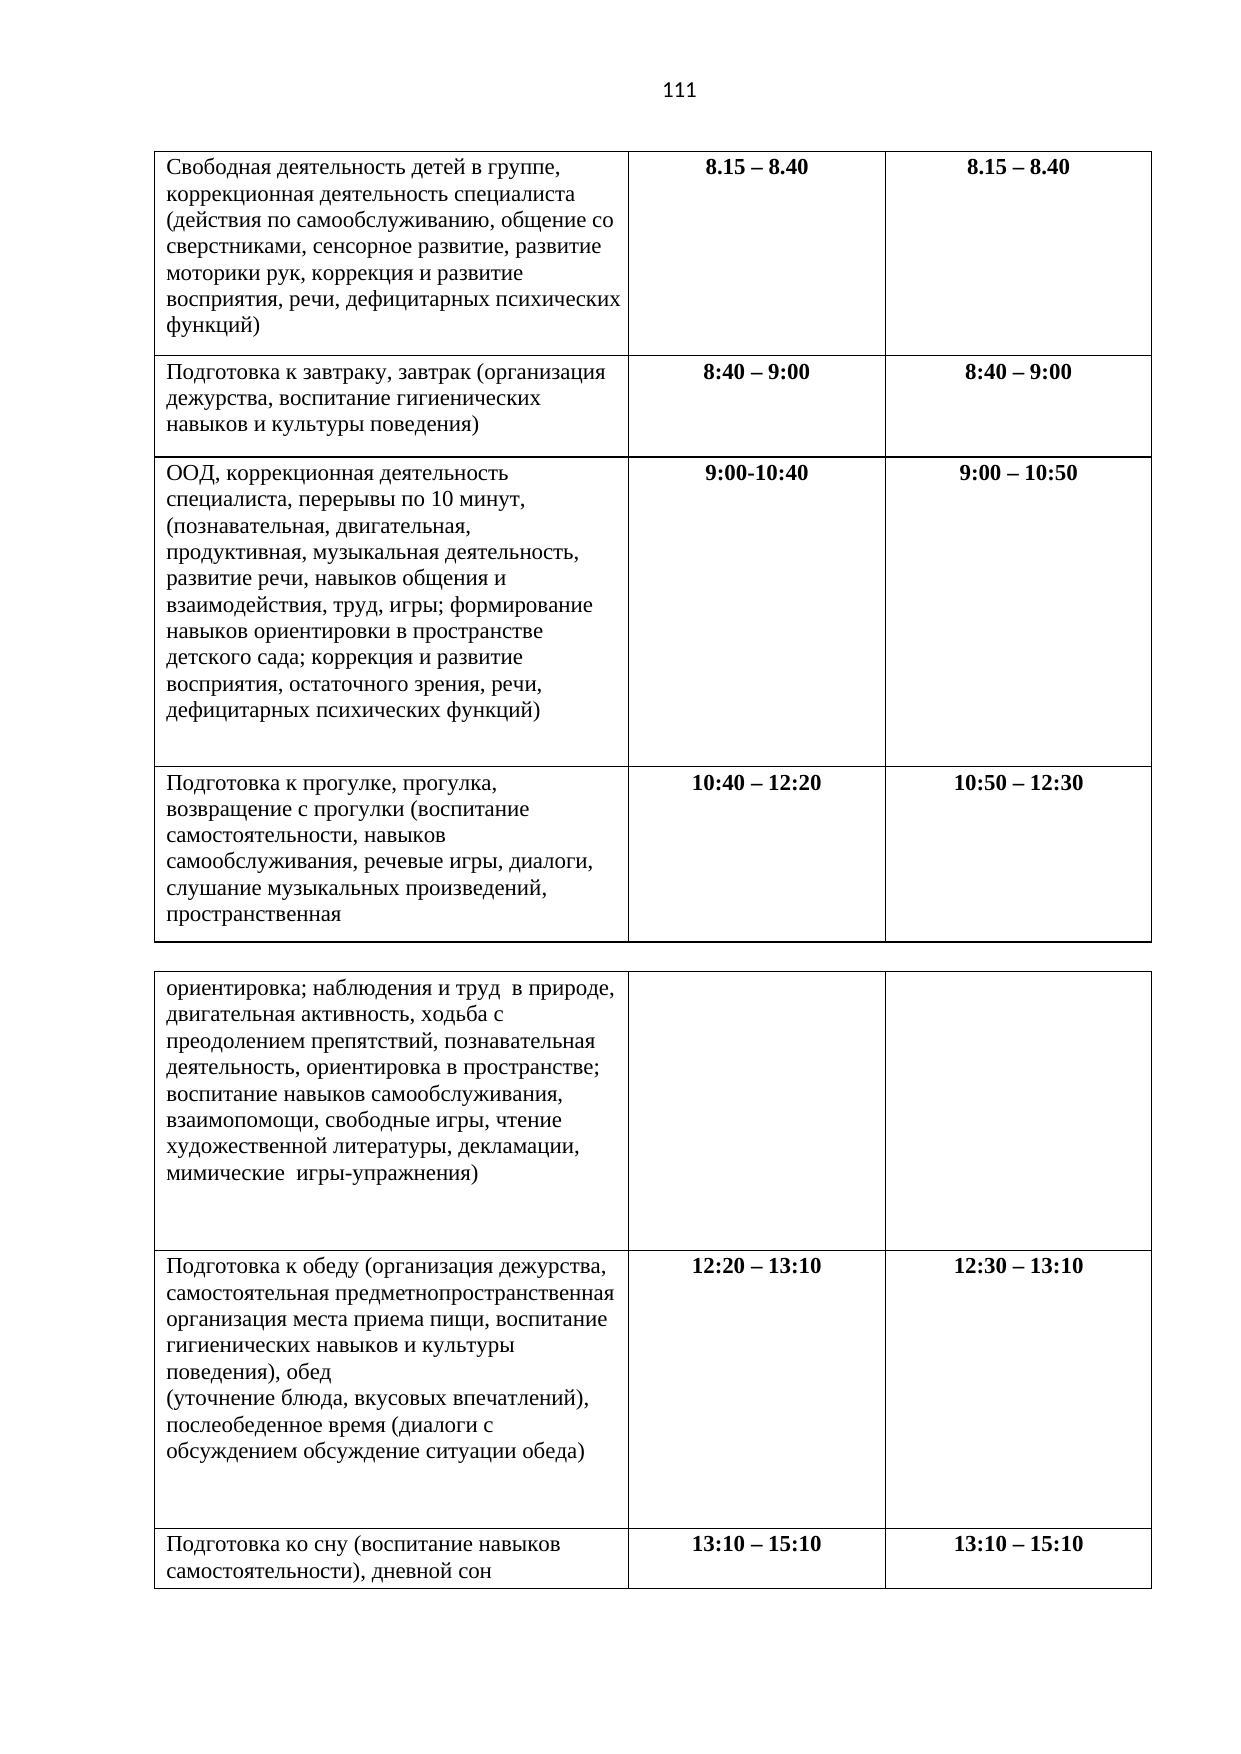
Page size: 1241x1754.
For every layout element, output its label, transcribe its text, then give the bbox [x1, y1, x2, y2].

table_cell Подготовка ко сну (воспитание навыков самостоятельности), дневной сон [155, 1529, 628, 1588]
table_cell 8:40 – 9:00 [629, 356, 885, 456]
table_cell 13:10 – 15:10 [629, 1529, 885, 1588]
table_cell 10:40 – 12:20 [629, 767, 885, 941]
table_cell Подготовка к прогулке, прогулка, возвращение с прогулки (воспитание самостоятельности, навыков самообслуживания, речевые игры, диалоги, слушание музыкальных произведений, пространственная [155, 767, 628, 941]
table_cell 8.15 – 8.40 [886, 152, 1151, 355]
table_cell 13:10 – 15:10 [886, 1529, 1151, 1588]
table_cell ООД, коррекционная деятельность специалиста, перерывы по 10 минут, (познавательная, двигательная, продуктивная, музыкальная деятельность, развитие речи, навыков общения и взаимодействия, труд, игры; формирование навыков ориентировки в пространстве детского сада; коррекция и развитие восприятия, остаточного зрения, речи, дефицитарных психических функций) [155, 458, 628, 766]
table_cell Свободная деятельность детей в группе, коррекционная деятельность специалиста (действия по самообслуживанию, общение со сверстниками, сенсорное развитие, развитие моторики рук, коррекция и развитие восприятия, речи, дефицитарных психических функций) [155, 152, 628, 355]
table_cell 9:00-10:40 [629, 458, 885, 766]
table_cell 10:50 – 12:30 [886, 767, 1151, 941]
table_header ориентировка; наблюдения и труд в природе, двигательная активность, ходьба с преодолением препятствий, познавательная деятельность, ориентировка в пространстве; воспитание навыков самообслуживания, взаимопомощи, свободные игры, чтение художественной литературы, декламации, мимические игры-упражнения) [155, 972, 628, 1249]
table_cell 12:20 – 13:10 [629, 1251, 885, 1528]
table_header [886, 972, 1151, 1249]
table_header [629, 972, 885, 1249]
table_cell Подготовка к обеду (организация дежурства, самостоятельная предметнопространственная организация места приема пищи, воспитание гигиенических навыков и культуры поведения), обед (уточнение блюда, вкусовых впечатлений), послеобеденное время (диалоги с обсуждением обсуждение ситуации обеда) [155, 1251, 628, 1528]
table_cell 12:30 – 13:10 [886, 1251, 1151, 1528]
table_cell 8.15 – 8.40 [629, 152, 885, 355]
table_cell 9:00 – 10:50 [886, 458, 1151, 766]
table_cell Подготовка к завтраку, завтрак (организация дежурства, воспитание гигиенических навыков и культуры поведения) [155, 356, 628, 456]
table_cell 8:40 – 9:00 [886, 356, 1151, 456]
